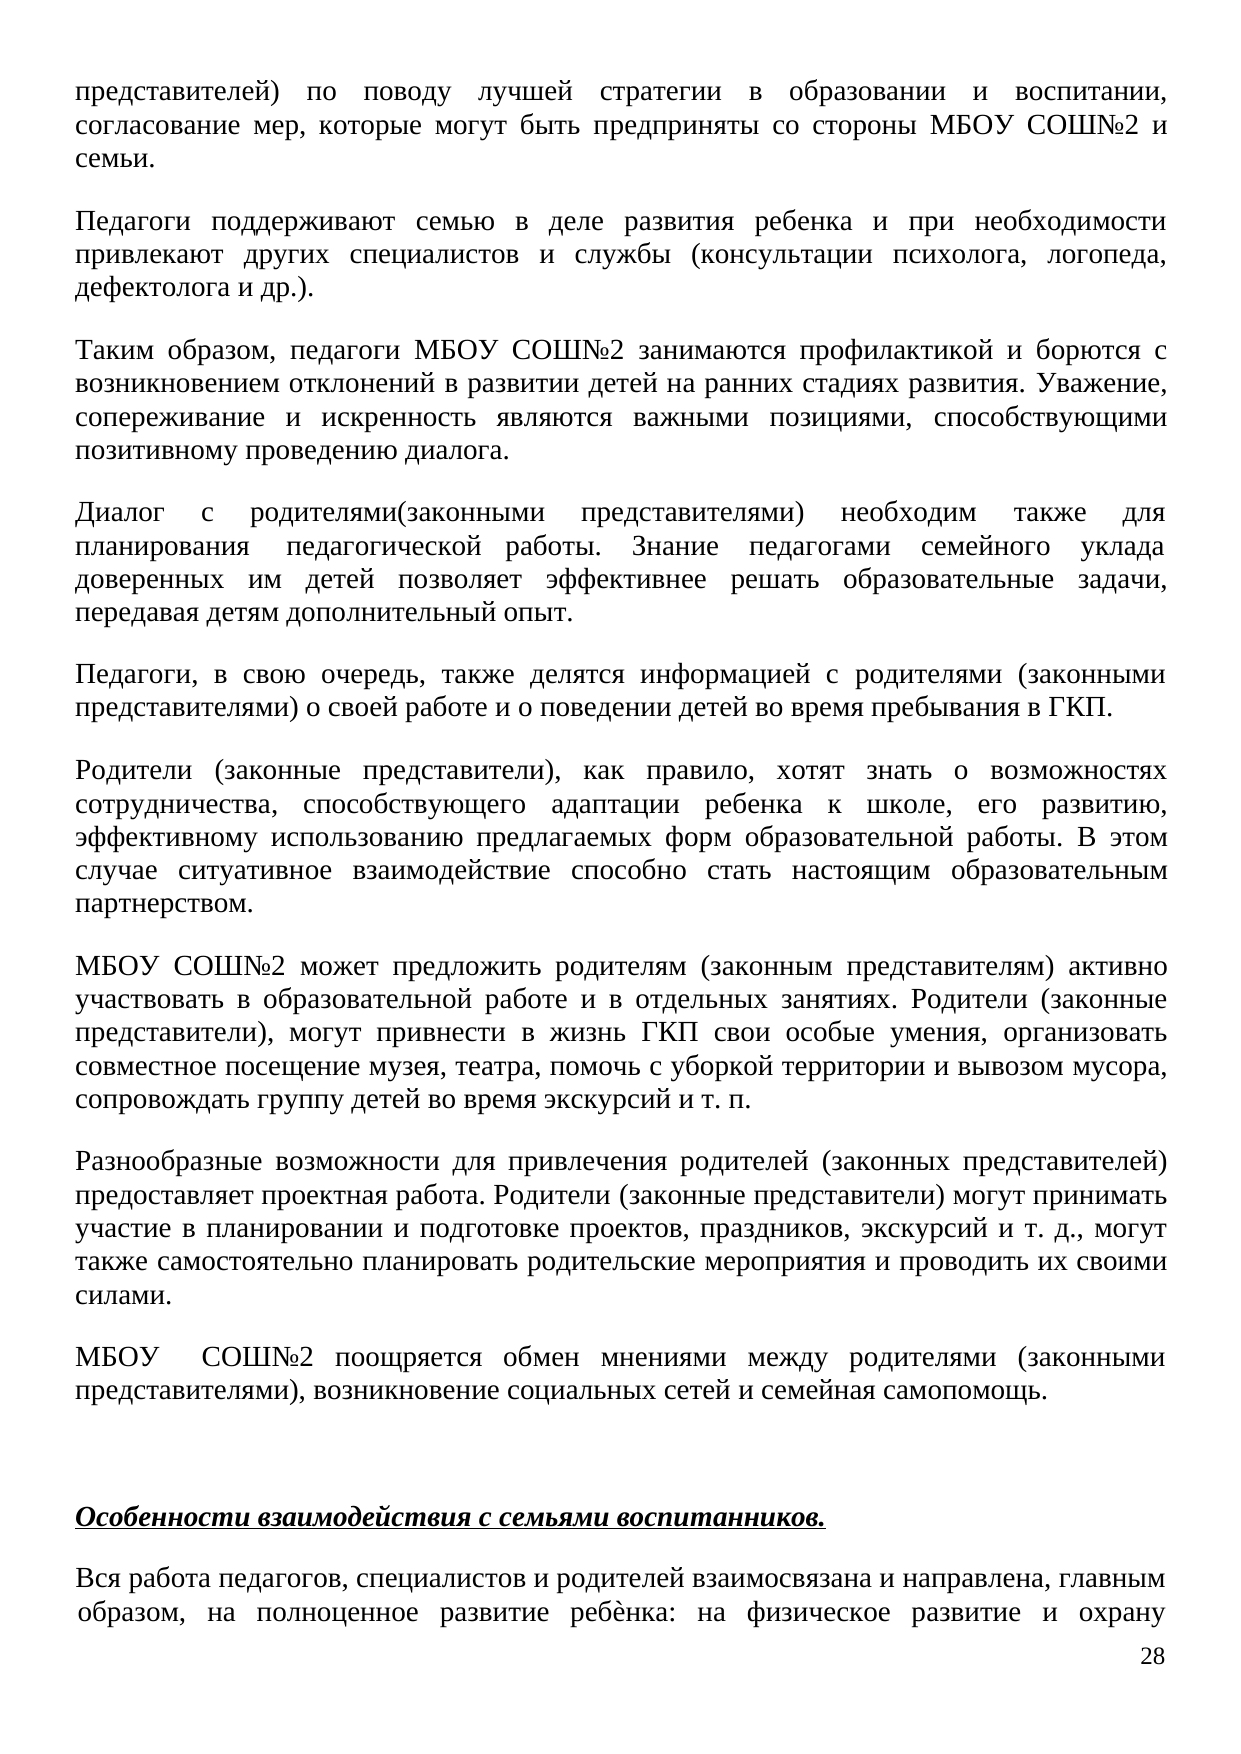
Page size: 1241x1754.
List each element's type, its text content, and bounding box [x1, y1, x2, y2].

text Педагоги поддерживают семью в деле развития ребенка и при необходимости привлекают других специалистов и службы (консультации психолога, логопеда, дефектолога и др.). [75, 203, 1167, 303]
text Педагоги, в свою очередь, также делятся информацией с родителями (законными представителями) о своей работе и о поведении детей во время пребывания в ГКП. [75, 657, 1173, 723]
text МБОУ СОШ№2 может предложить родителям (законным представителям) активно участвовать в образовательной работе и в отдельных занятиях. Родители (законные представители), могут привнести в жизнь ГКП свои особые умения, организовать совместное посещение музея, театра, помочь с уборкой территории и вывозом мусора, сопровождать группу детей во время экскурсий и т. п. [75, 948, 1168, 1114]
text Диалог с родителями(законными представителями) необходим также для планирования педагогической работы. Знание педагогами семейного уклада доверенных им детей позволяет эффективнее решать образовательные задачи, передавая детям дополнительный опыт. [75, 495, 1168, 628]
text МБОУ СОШ№2 поощряется обмен мнениями между родителями (законными представителями), возникновение социальных сетей и семейная самопомощь. [75, 1340, 1172, 1406]
text Таким образом, педагоги МБОУ СОШ№2 занимаются профилактикой и борются с возникновением отклонений в развитии детей на ранних стадиях развития. Уважение, сопереживание и искренность являются важными позициями, способствующими позитивному проведению диалога. [75, 333, 1168, 465]
text Вся работа педагогов, специалистов и родителей взаимосвязана и направлена, главным образом, на полноценное развитие ребѐнка: на физическое развитие и охрану [68, 1561, 1165, 1627]
text представителей) по поводу лучшей стратегии в образовании и воспитании, согласование мер, которые могут быть предприняты со стороны МБОУ СОШ№2 и семьи. [75, 74, 1168, 174]
text 28 [1140, 1641, 1168, 1669]
text Разнообразные возможности для привлечения родителей (законных представителей) предоставляет проектная работа. Родители (законные представители) могут принимать участие в планировании и подготовке проектов, праздников, экскурсий и т. д., могут также самостоятельно планировать родительские мероприятия и проводить их своими силами. [75, 1144, 1167, 1310]
text Особенности взаимодействия с семьями воспитанников. [75, 1499, 1168, 1532]
text Родители (законные представители), как правило, хотят знать о возможностях сотрудничества, способствующего адаптации ребенка к школе, его развитию, эффективному использованию предлагаемых форм образовательной работы. В этом случае ситуативное взаимодействие способно стать настоящим образовательным партнерством. [75, 753, 1168, 919]
